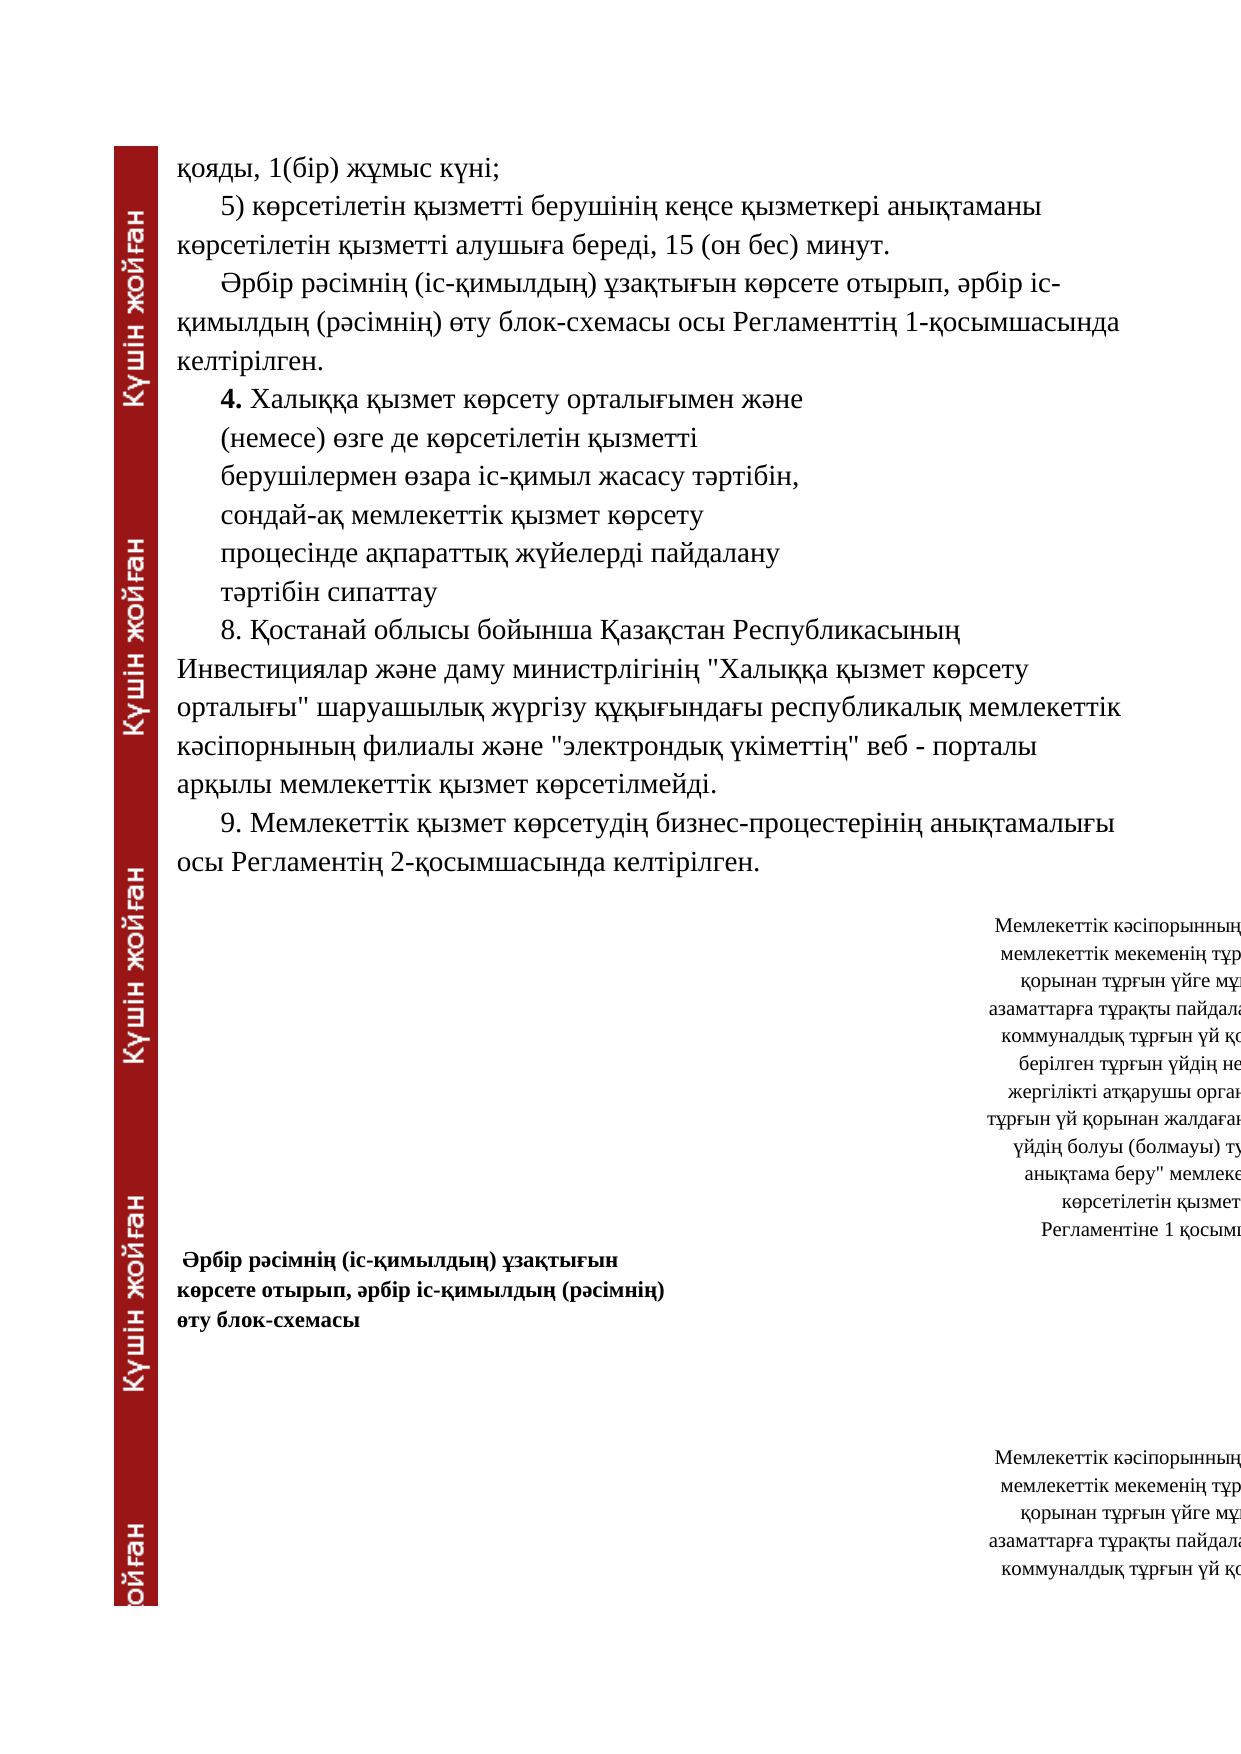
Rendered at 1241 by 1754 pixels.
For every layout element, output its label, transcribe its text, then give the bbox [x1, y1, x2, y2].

table_header Мемлекеттік кәсіпорынның немесе мемлекеттік мекеменің тұрғын үй қорынан тұрғын үйге мұқтаж азаматтарға тұрақты пайдалануында коммуналдық тұрғын үй қорынан берілген тұрғын үйдің немесе жергілікті атқарушы орган жеке тұрғын үй қорынан жалдаған тұрғын үйдің болуы (болмауы) туралы анықтама беру" мемлекеттік көрсетілетін қызмет Регламентіне 1 қосымша [912, 911, 1240, 1246]
picture [114, 907, 158, 911]
table_header [101, 1444, 912, 1581]
table_header [101, 911, 912, 1246]
picture [114, 146, 158, 150]
picture [114, 1333, 158, 1444]
text Әрбір рәсімнің (іс-қимылдың) ұзақтығын көрсете отырып, әрбір іс-қимылдың (рәсімнің) өту блок-схемасы [112, 1246, 1128, 1333]
picture [114, 1581, 158, 1606]
